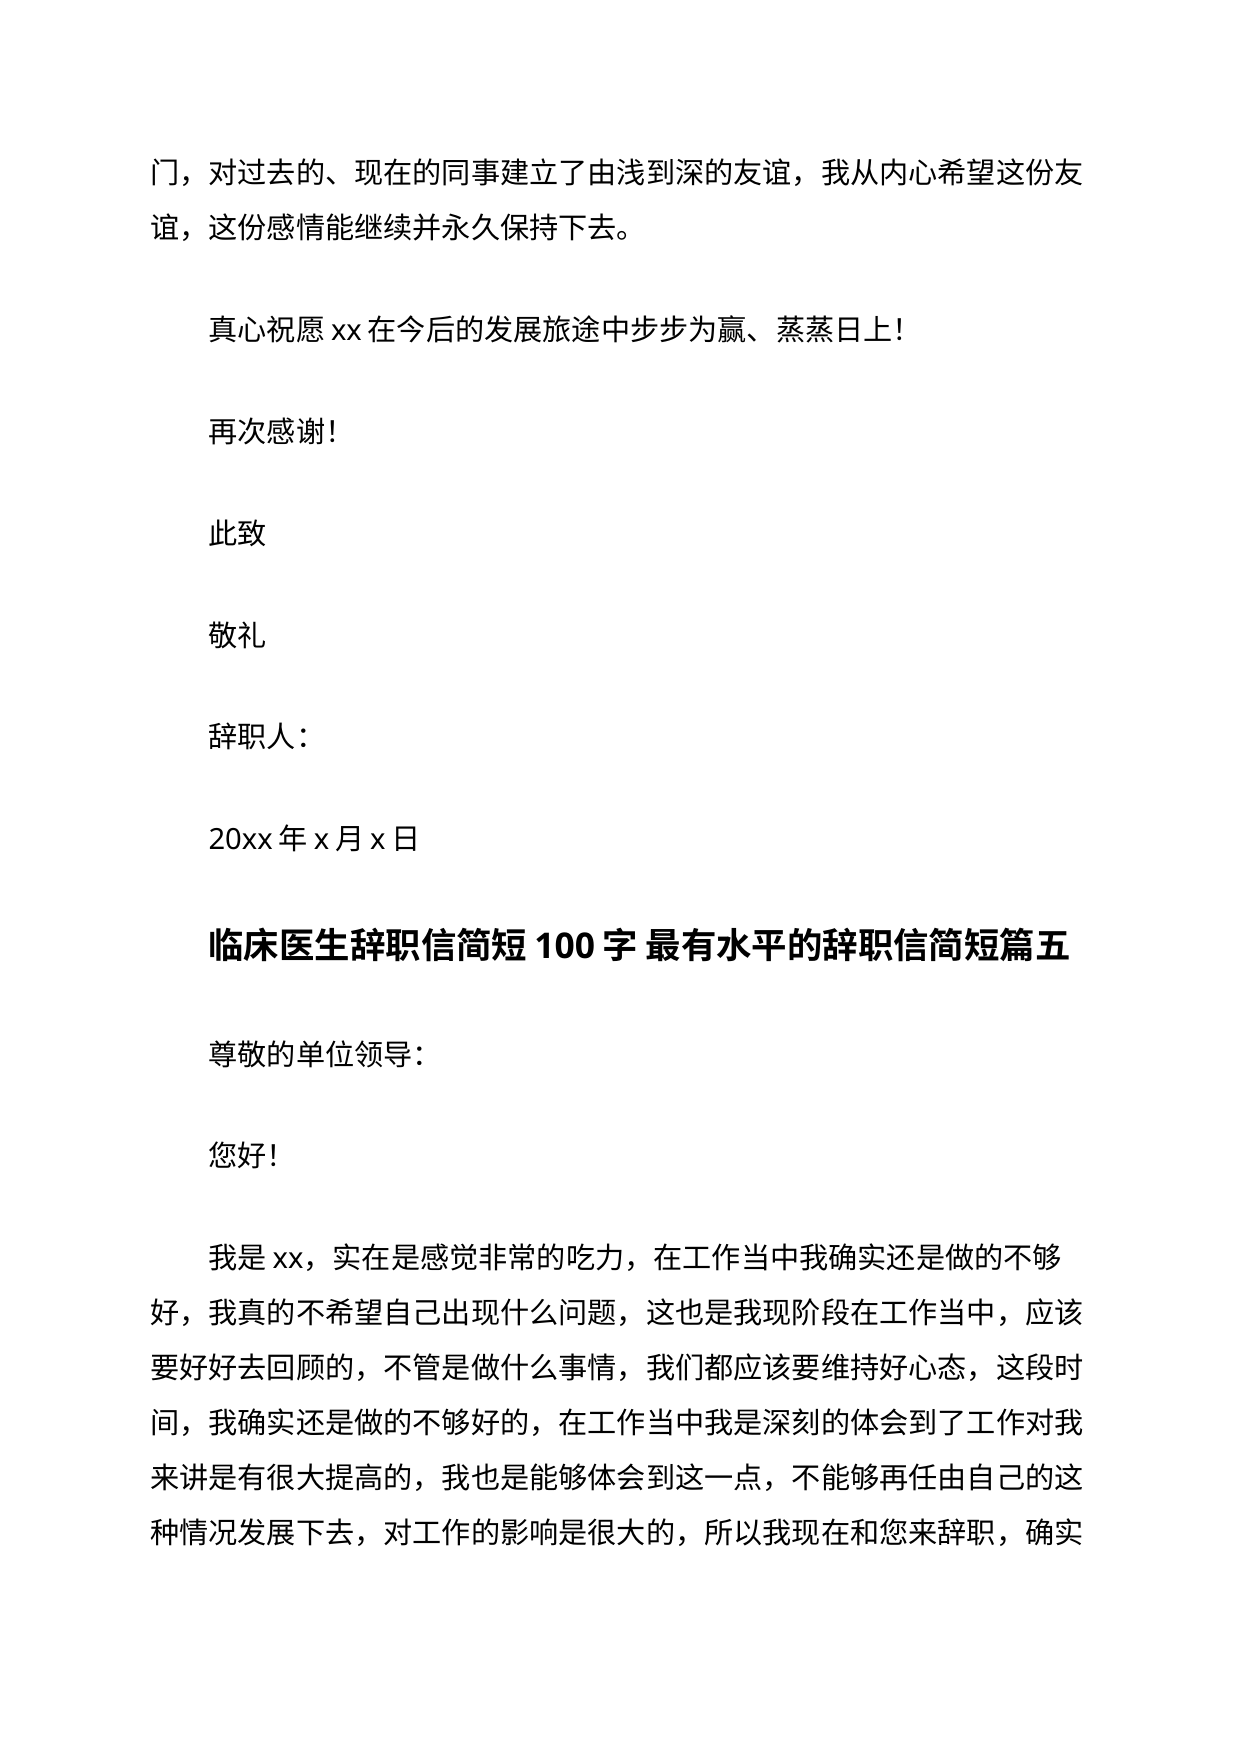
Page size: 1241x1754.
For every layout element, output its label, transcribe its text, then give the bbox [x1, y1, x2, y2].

text 临床医生辞职信简短100字 最有水平的辞职信简短篇五 [150, 918, 1090, 969]
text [150, 150, 1090, 247]
text 再次感谢！ [150, 409, 1090, 451]
text 尊敬的单位领导： [150, 1031, 1090, 1073]
text 真心祝愿xx在今后的发展旅途中步步为赢、蒸蒸日上！ [150, 307, 1090, 349]
text 20xx年x月x日 [150, 816, 1090, 858]
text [150, 1235, 1090, 1552]
text 您好！ [150, 1133, 1090, 1175]
text 辞职人： [150, 714, 1090, 756]
text 此致 [150, 510, 1090, 553]
text 敬礼 [150, 612, 1090, 654]
